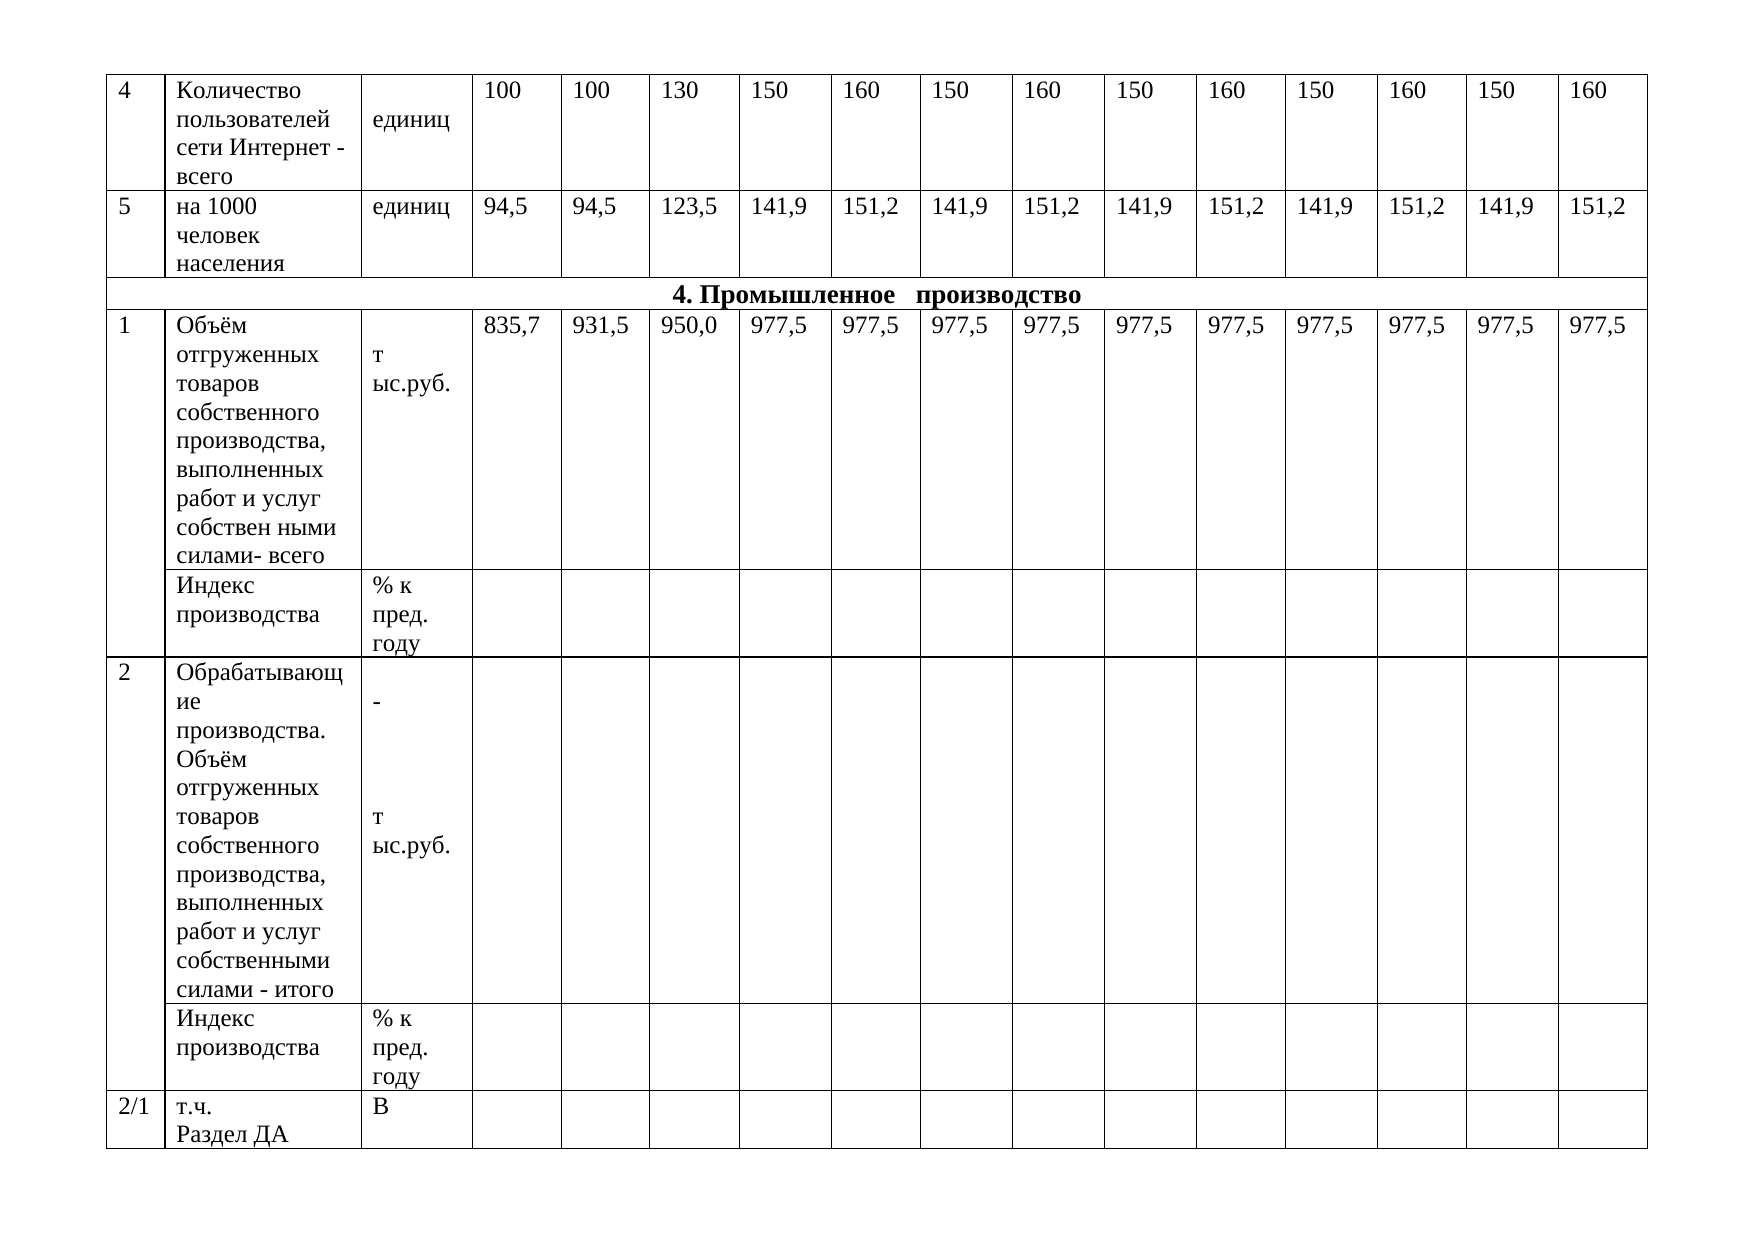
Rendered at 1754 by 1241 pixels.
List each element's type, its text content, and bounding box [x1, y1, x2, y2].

table_cell 977,5 [1197, 310, 1285, 569]
table_cell [1105, 570, 1196, 656]
table_cell [1197, 1004, 1285, 1090]
table_cell 950,0 [650, 310, 739, 569]
table_cell 151,2 [832, 191, 920, 277]
table_cell Объём отгруженных товаров собственного производства, выполненных работ и услуг собствен ными силами- всего [166, 310, 361, 569]
table_cell [1013, 1004, 1104, 1090]
table_cell 977,5 [1013, 310, 1104, 569]
table_cell 160 [1378, 75, 1466, 190]
table_cell [1559, 658, 1647, 1002]
table_cell Обрабатывающие производства. Объём отгруженных товаров собственного производства, выполненных работ и услуг собственными силами - итого [166, 658, 361, 1002]
table_cell 977,5 [1105, 310, 1196, 569]
table_cell Индекс производства [166, 570, 361, 656]
table_cell - тыс.руб. [362, 658, 472, 1002]
table_cell 151,2 [1559, 191, 1647, 277]
table_cell [1467, 1091, 1558, 1148]
table_cell 150 [921, 75, 1012, 190]
table_cell 1 [107, 310, 164, 656]
table_cell 141,9 [1105, 191, 1196, 277]
table_cell 977,5 [921, 310, 1012, 569]
table_cell [1197, 1091, 1285, 1148]
table_cell 977,5 [1286, 310, 1377, 569]
table_cell 150 [1105, 75, 1196, 190]
table_cell 151,2 [1197, 191, 1285, 277]
table_cell [1378, 1091, 1466, 1148]
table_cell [166, 1091, 361, 1148]
table_cell 977,5 [832, 310, 920, 569]
table_cell В тыс.руб. [362, 1091, 472, 1148]
table_cell 160 [1559, 75, 1647, 190]
table_cell [1378, 1004, 1466, 1090]
table_cell 100 [562, 75, 649, 190]
table_cell [1378, 658, 1466, 1002]
table_cell 130 [650, 75, 739, 190]
table_cell 100 [473, 75, 561, 190]
table_cell [832, 658, 920, 1002]
table_cell % к пред. году [362, 1004, 472, 1090]
table_cell [562, 658, 649, 1002]
table_cell [1559, 1004, 1647, 1090]
table_cell [1467, 570, 1558, 656]
table_cell [562, 1004, 649, 1090]
table_cell [921, 1004, 1012, 1090]
table_cell 141,9 [921, 191, 1012, 277]
table_cell [1378, 570, 1466, 656]
table_cell 4 [107, 75, 164, 190]
table_cell 94,5 [473, 191, 561, 277]
table_cell [1286, 1091, 1377, 1148]
table_cell [1197, 658, 1285, 1002]
table_cell 94,5 [562, 191, 649, 277]
table_cell 5 [107, 191, 164, 277]
table_cell 2/1 [107, 1091, 164, 1148]
table_cell [1559, 1091, 1647, 1148]
table_cell [650, 1091, 739, 1148]
table_cell 835,7 [473, 310, 561, 569]
table_cell 160 [832, 75, 920, 190]
table_cell [1105, 1091, 1196, 1148]
table_cell [650, 570, 739, 656]
table_cell [650, 658, 739, 1002]
table_cell 931,5 [562, 310, 649, 569]
table_cell % к пред. году [362, 570, 472, 656]
table_cell [1467, 1004, 1558, 1090]
table_cell [740, 658, 831, 1002]
table_cell [1559, 570, 1647, 656]
table_cell [1286, 1004, 1377, 1090]
table_cell 977,5 [740, 310, 831, 569]
table_cell [473, 570, 561, 656]
table_cell [832, 1004, 920, 1090]
table_cell 141,9 [740, 191, 831, 277]
table_cell [473, 1004, 561, 1090]
table_cell [1013, 1091, 1104, 1148]
table_cell тыс.руб. [362, 310, 472, 569]
table_cell 160 [1013, 75, 1104, 190]
table_cell единиц [362, 191, 472, 277]
table_cell [473, 1091, 561, 1148]
table_cell [832, 1091, 920, 1148]
table_cell 150 [1467, 75, 1558, 190]
table_cell 141,9 [1467, 191, 1558, 277]
table_cell [1105, 1004, 1196, 1090]
table_cell 2 [107, 658, 164, 1090]
table_cell [1013, 570, 1104, 656]
table_cell на 1000 человек населения [166, 191, 361, 277]
table_cell 151,2 [1378, 191, 1466, 277]
table_cell [921, 658, 1012, 1002]
table_cell [562, 1091, 649, 1148]
table_cell 160 [1197, 75, 1285, 190]
table_cell [1105, 658, 1196, 1002]
table_cell 977,5 [1467, 310, 1558, 569]
table_cell [1286, 658, 1377, 1002]
table_cell 151,2 [1013, 191, 1104, 277]
table_cell единиц [362, 75, 472, 190]
table_cell [650, 1004, 739, 1090]
table_cell [1467, 658, 1558, 1002]
table_cell 123,5 [650, 191, 739, 277]
table_cell [1197, 570, 1285, 656]
table_cell [921, 1091, 1012, 1148]
table_cell 977,5 [1559, 310, 1647, 569]
table_cell [562, 570, 649, 656]
table_cell 4. Промышленное производство [107, 278, 1647, 309]
table_cell [832, 570, 920, 656]
table_cell 150 [740, 75, 831, 190]
table_cell [1013, 658, 1104, 1002]
table_cell 141,9 [1286, 191, 1377, 277]
table_cell [921, 570, 1012, 656]
table_cell [740, 1004, 831, 1090]
table_cell Индекс производства [166, 1004, 361, 1090]
table_cell [1286, 570, 1377, 656]
table_cell Количество пользователей сети Интернет - всего [166, 75, 361, 190]
table_cell [473, 658, 561, 1002]
table_cell 977,5 [1378, 310, 1466, 569]
table_cell [740, 570, 831, 656]
table_cell 150 [1286, 75, 1377, 190]
table_cell [740, 1091, 831, 1148]
